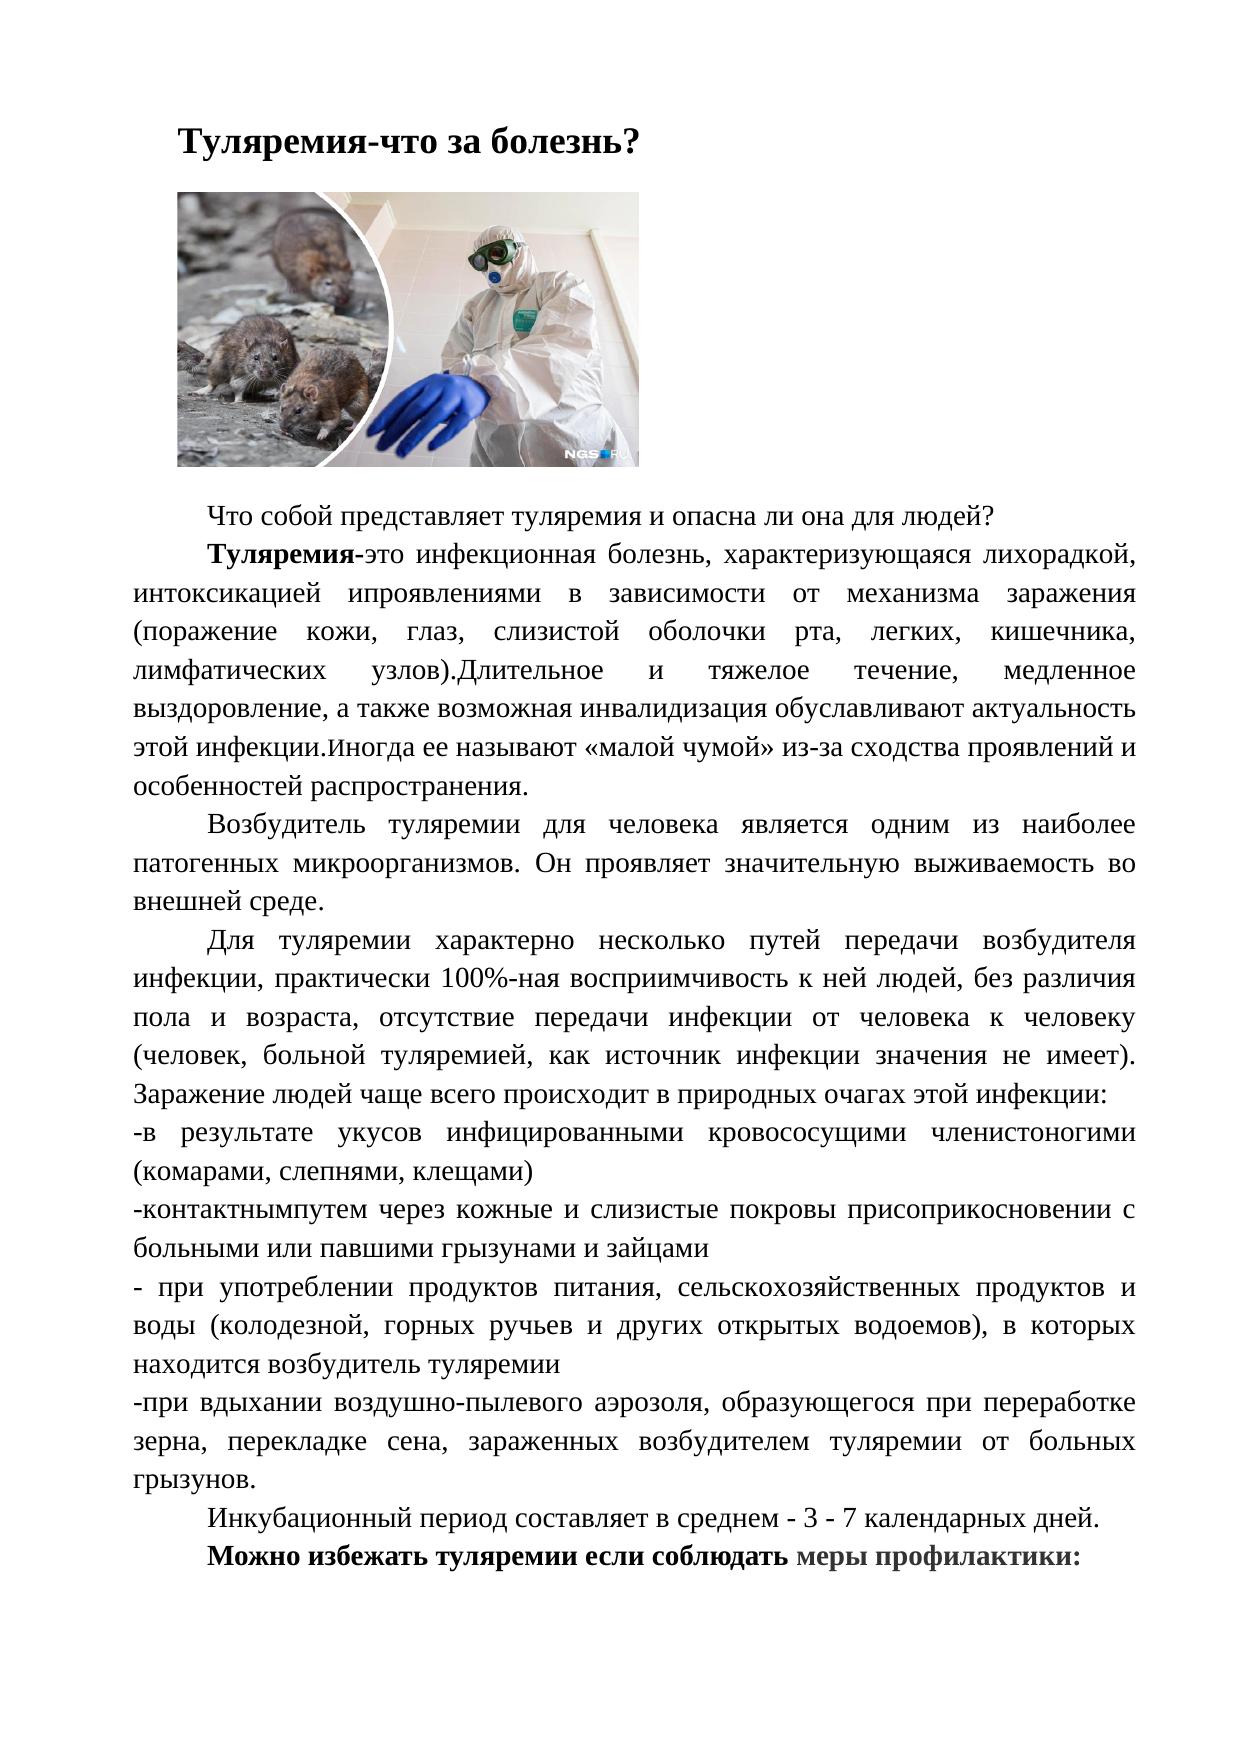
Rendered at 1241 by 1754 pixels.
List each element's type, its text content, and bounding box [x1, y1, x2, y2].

text -контактнымпутем через кожные и слизистые покровы присоприкосновении с больными или павшими грызунами и зайцами [133, 1192, 1137, 1264]
text Можно избежать туляремии если соблюдать меры профилактики: [133, 1538, 1137, 1572]
text -при вдыхании воздушно-пылевого аэрозоля, образующегося при переработке зерна, перекладке сена, зараженных возбудителем туляремии от больных грызунов. [133, 1384, 1137, 1495]
picture [177, 192, 639, 467]
text Туляремия-это инфекционная болезнь, характеризующаяся лихорадкой, интоксикацией ипроявлениями в зависимости от механизма заражения (поражение кожи, глаз, слизистой оболочки рта, легких, кишечника, лимфатических узлов).Длительное и тяжелое течение, медленное выздоровление, а также возможная инвалидизация обуславливают актуальность этой инфекции.Иногда ее называют «малой чумой» из-за сходства проявлений и особенностей распространения. [133, 536, 1137, 801]
text Возбудитель туляремии для человека является одним из наиболее патогенных микроорганизмов. Он проявляет значительную выживаемость во внешней среде. [133, 806, 1137, 917]
text Туляремия-что за болезнь? [177, 118, 1152, 161]
text - при употреблении продуктов питания, сельскохозяйственных продуктов и воды (колодезной, горных ручьев и других открытых водоемов), в которых находится возбудитель туляремии [133, 1269, 1137, 1379]
text -в результате укусов инфицированными кровососущими членистоногими (комарами, слепнями, клещами) [133, 1114, 1137, 1187]
text Что собой представляет туляремия и опасна ли она для людей? [133, 498, 1137, 531]
text Для туляремии характерно несколько путей передачи возбудителя инфекции, практически 100%-ная восприимчивость к ней людей, без различия пола и возраста, отсутствие передачи инфекции от человека к человеку (человек, больной туляремией, как источник инфекции значения не имеет). Заражение людей чаще всего происходит в природных очагах этой инфекции: [133, 922, 1137, 1109]
text Инкубационный период составляет в среднем - 3 - 7 календарных дней. [133, 1500, 1137, 1533]
